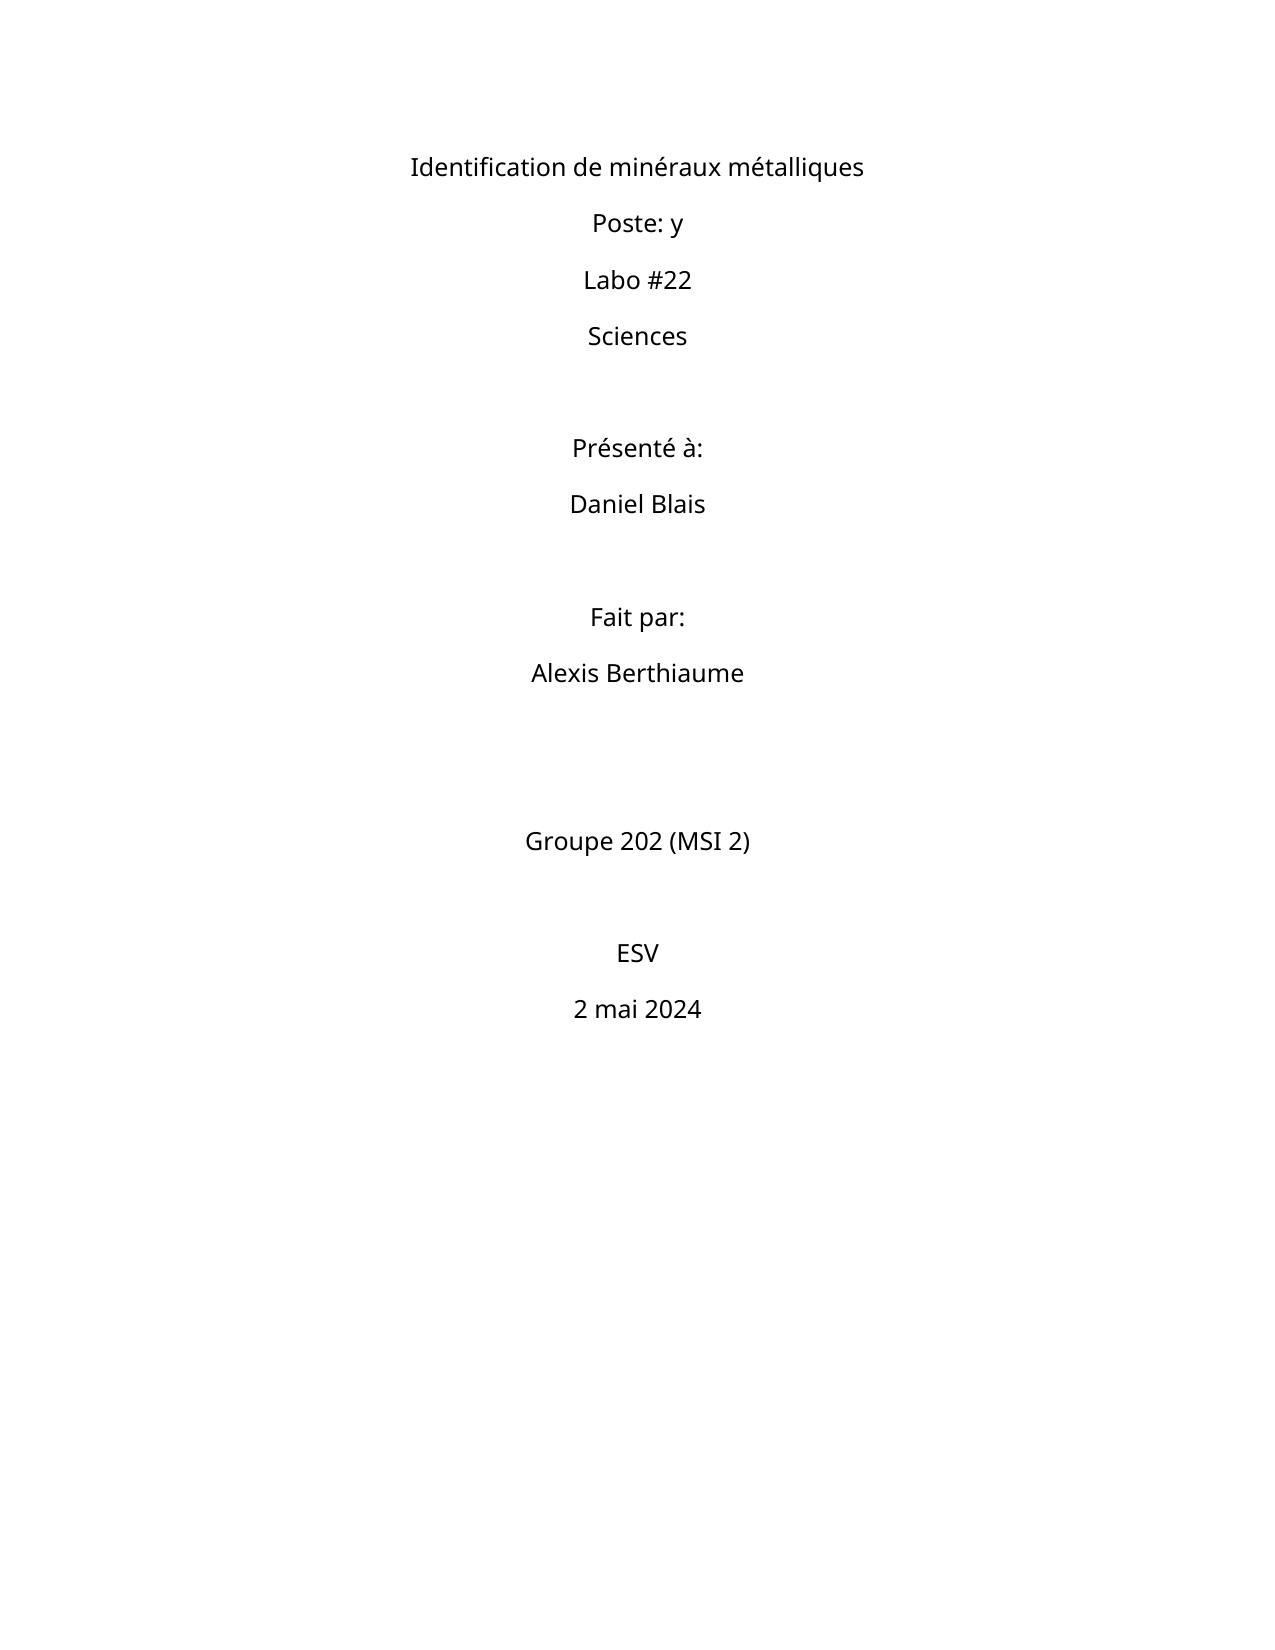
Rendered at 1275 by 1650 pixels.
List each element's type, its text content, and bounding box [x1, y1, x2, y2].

text Poste: y [150, 206, 1125, 240]
text Identification de minéraux métalliques [150, 150, 1125, 184]
text ESV [150, 936, 1125, 970]
text Présenté à: [150, 431, 1125, 465]
text Alexis Berthiaume [150, 655, 1125, 689]
text Sciences [150, 318, 1125, 352]
text Daniel Blais [150, 487, 1125, 521]
text Fait par: [150, 599, 1125, 633]
text Labo #22 [150, 262, 1125, 296]
text 2 mai 2024 [150, 992, 1125, 1026]
text Groupe 202 (MSI 2) [150, 824, 1125, 858]
